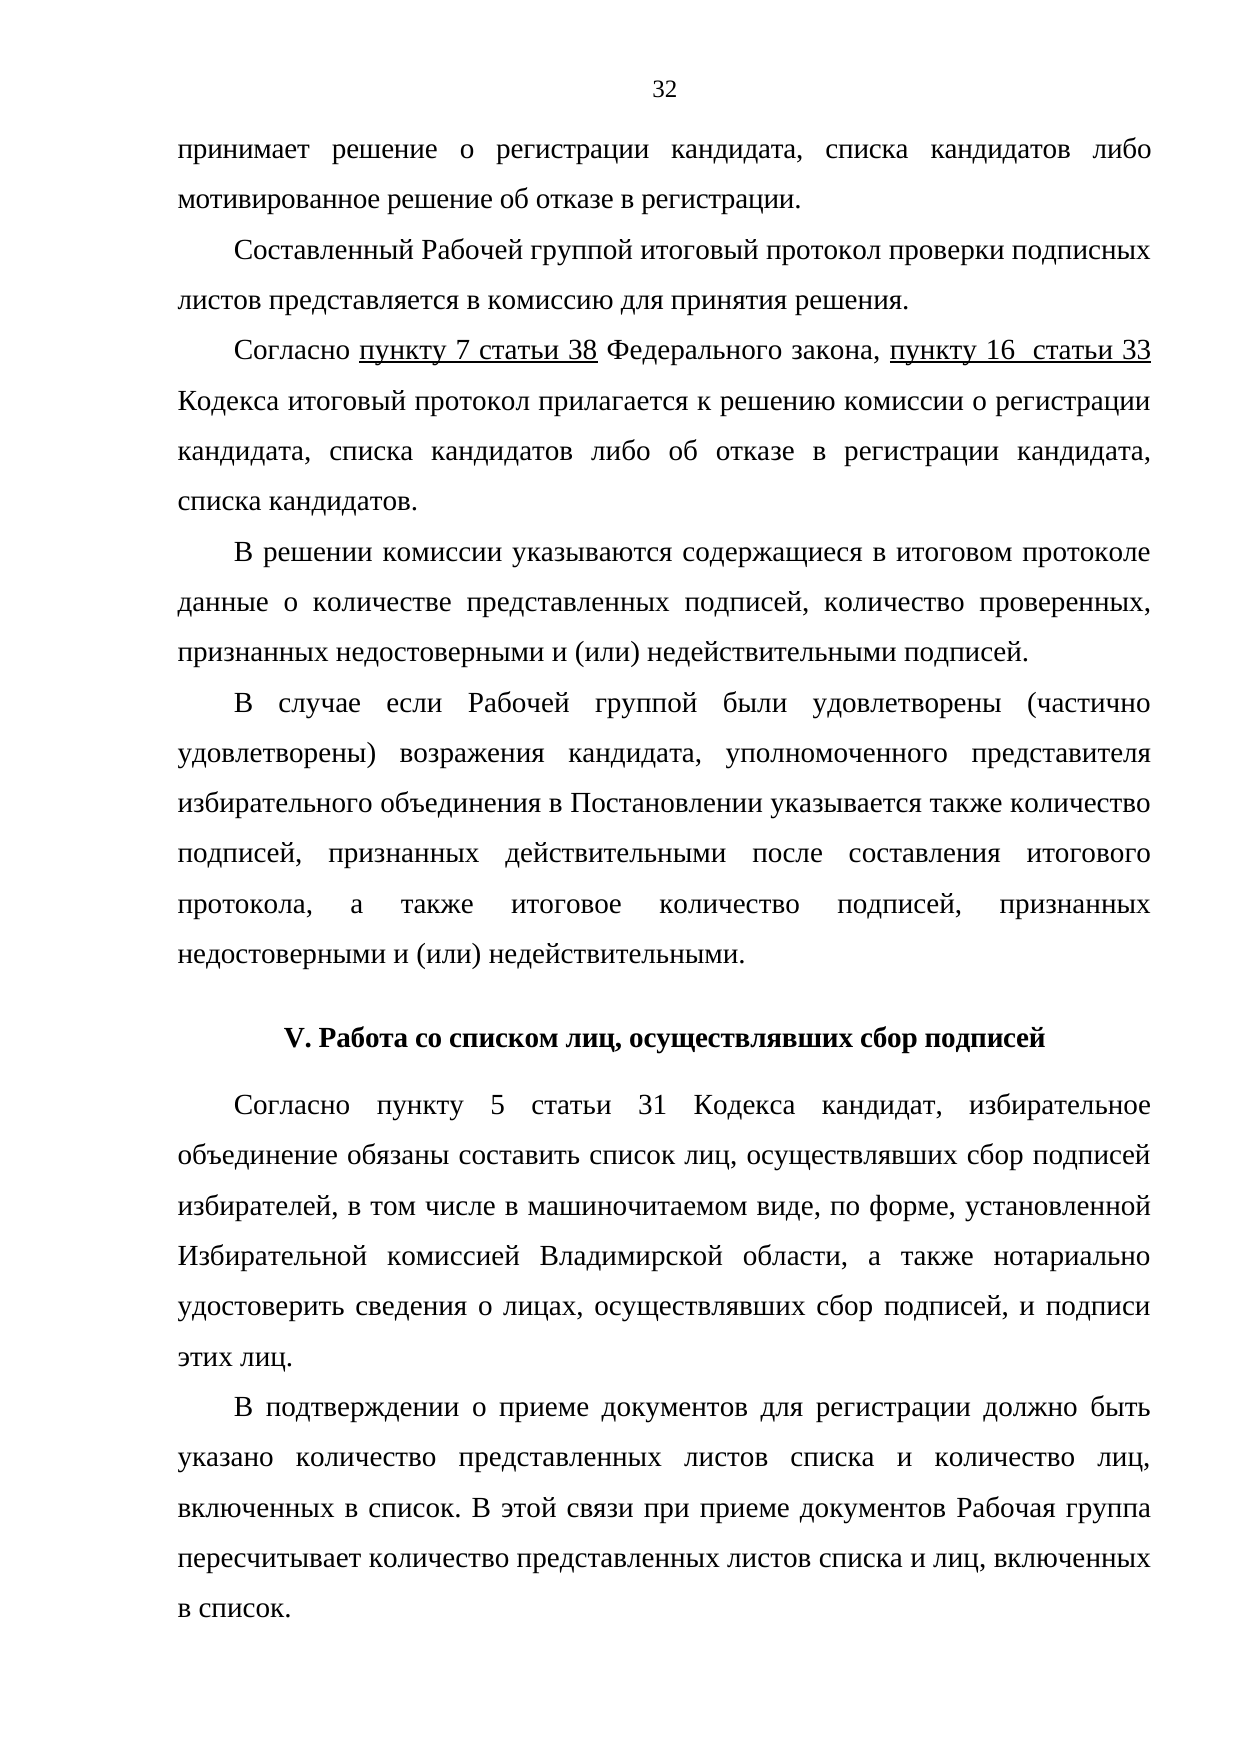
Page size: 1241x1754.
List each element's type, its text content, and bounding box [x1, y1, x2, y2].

text Составленный Рабочей группой итоговый протокол проверки подписных листов представляется в комиссию для принятия решения. [177, 232, 1152, 316]
text Согласно пункту 7 статьи 38 Федерального закона, пункту 16 статьи 33 Кодекса итоговый протокол прилагается к решению комиссии о регистрации кандидата, списка кандидатов либо об отказе в регистрации кандидата, списка кандидатов. [177, 332, 1152, 517]
text В случае если Рабочей группой были удовлетворены (частично удовлетворены) возражения кандидата, уполномоченного представителя избирательного объединения в Постановлении указывается также количество подписей, признанных действительными после составления итогового протокола, а также итоговое количество подписей, признанных недостоверными и (или) недействительными. [177, 685, 1152, 970]
text Согласно пункту 5 статьи 31 Кодекса кандидат, избирательное объединение обязаны составить список лиц, осуществлявших сбор подписей избирателей, в том числе в машиночитаемом виде, по форме, установленной Избирательной комиссией Владимирской области, а также нотариально удостоверить сведения о лицах, осуществлявших сбор подписей, и подписи этих лиц. [177, 1087, 1152, 1372]
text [177, 131, 1152, 215]
text V. Работа со списком лиц, осуществлявших сбор подписей [177, 1020, 1152, 1054]
text В подтверждении о приеме документов для регистрации должно быть указано количество представленных листов списка и количество лиц, включенных в список. В этой связи при приеме документов Рабочая группа пересчитывает количество представленных листов списка и лиц, включенных в список. [177, 1389, 1152, 1624]
text В решении комиссии указываются содержащиеся в итоговом протоколе данные о количестве представленных подписей, количество проверенных, признанных недостоверными и (или) недействительными подписей. [177, 534, 1152, 668]
